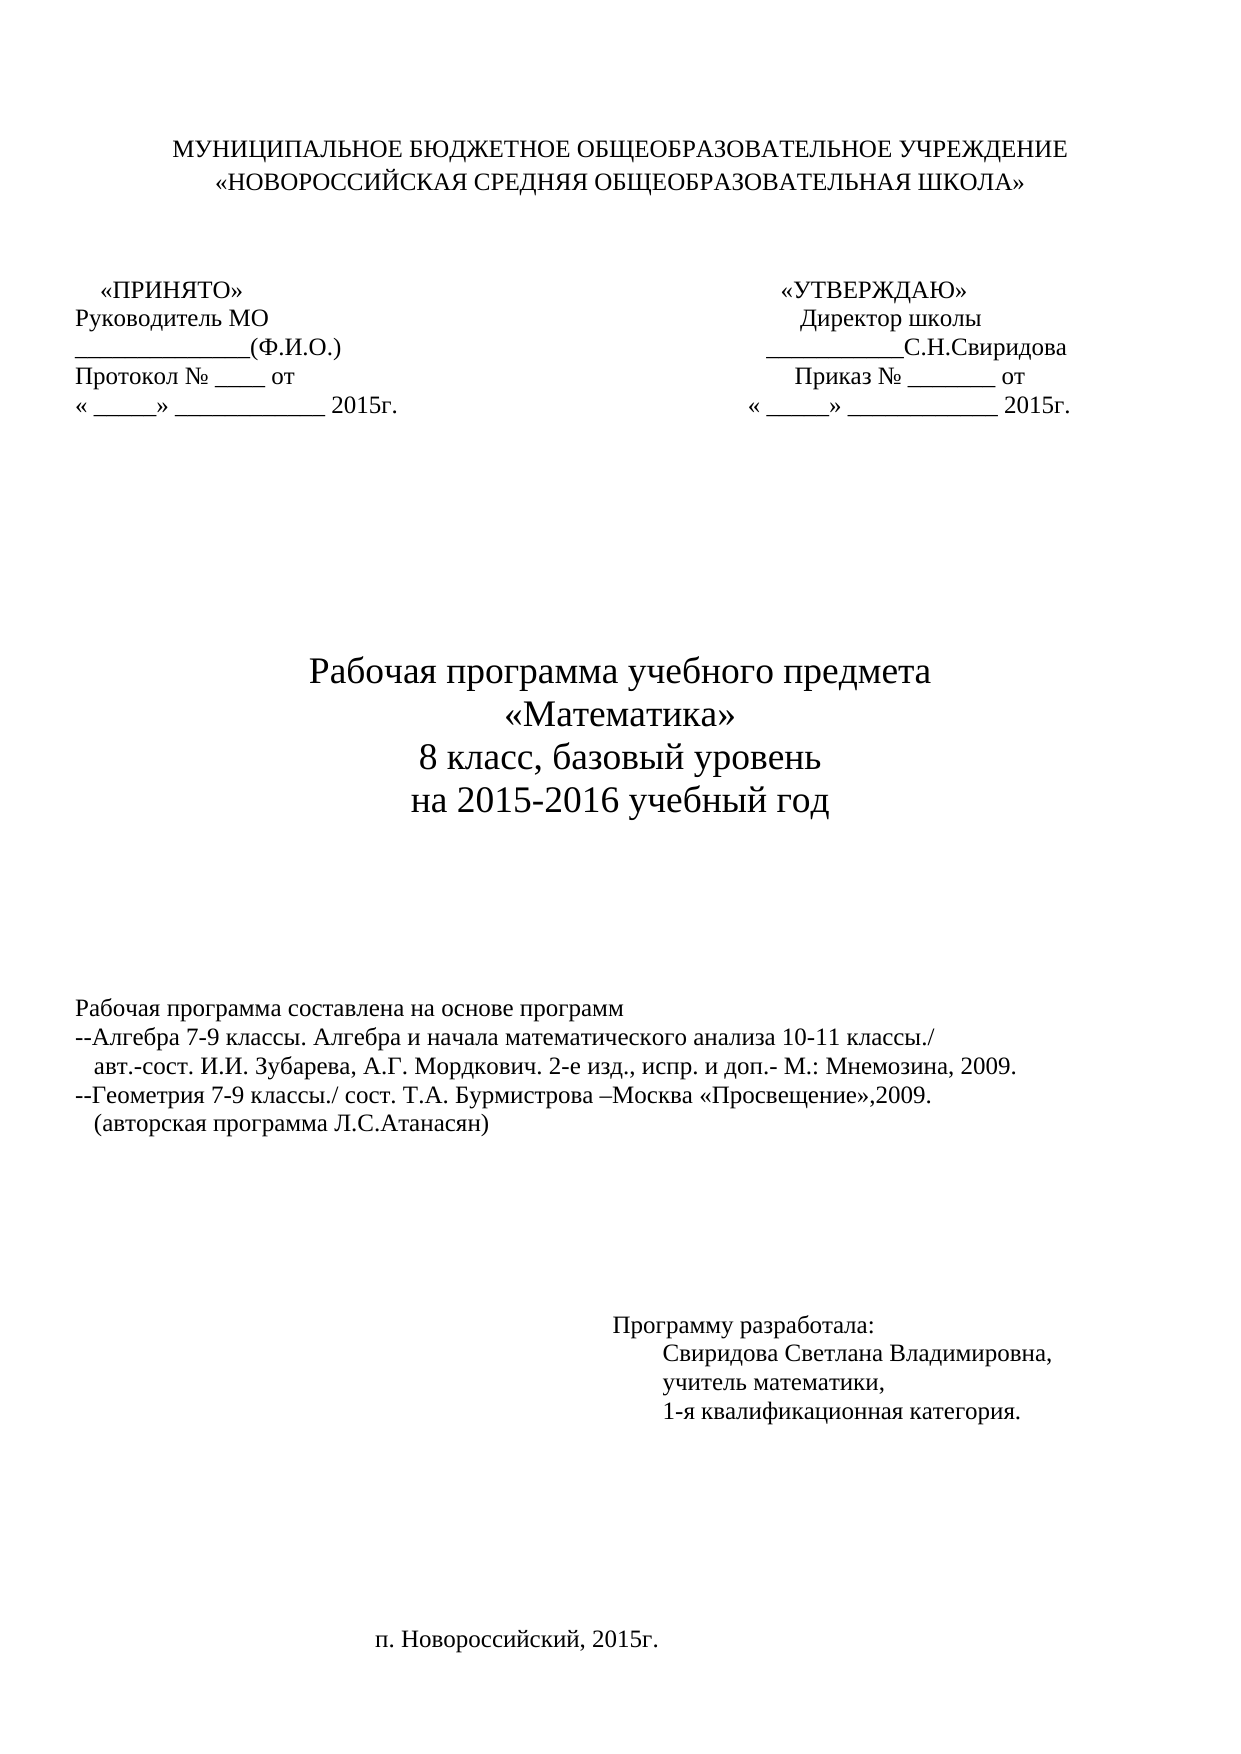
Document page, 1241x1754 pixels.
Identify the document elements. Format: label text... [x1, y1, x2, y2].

text Свиридова Светлана Владимировна, [75, 1338, 1165, 1367]
text Руководитель МО Директор школы [75, 303, 1165, 332]
text «ПРИНЯТО» «УТВЕРЖДАЮ» [75, 275, 1165, 303]
text «Математика» [75, 692, 1165, 735]
text п. Новороссийский, 2015г. [75, 1624, 1165, 1652]
text ______________(Ф.И.О.) ___________С.Н.Свиридова [75, 332, 1165, 361]
text Рабочая программа учебного предмета [75, 648, 1165, 692]
text учитель математики, [75, 1367, 1165, 1396]
text --Геометрия 7-9 классы./ сост. Т.А. Бурмистрова –Москва «Просвещение»,2009. [75, 1080, 1165, 1108]
text авт.-сост. И.И. Зубарева, А.Г. Мордкович. 2-е изд., испр. и доп.- М.: Мнемозина, 2009. [75, 1051, 1165, 1080]
text 8 класс, базовый уровень [75, 735, 1165, 778]
text 1-я квалификационная категория. [75, 1396, 1165, 1425]
text (авторская программа Л.С.Атанасян) [75, 1108, 1165, 1137]
text « _____» ____________ 2015г. « _____» ____________ 2015г. [75, 390, 1165, 418]
text Рабочая программа составлена на основе программ [75, 993, 1165, 1022]
text Программу разработала: [75, 1310, 1165, 1338]
text --Алгебра 7-9 классы. Алгебра и начала математического анализа 10-11 классы./ [75, 1022, 1165, 1051]
text Протокол № ____ от Приказ № _______ от [75, 361, 1165, 390]
text на 2015-2016 учебный год [75, 778, 1165, 821]
text МУНИЦИПАЛЬНОЕ БЮДЖЕТНОЕ ОБЩЕОБРАЗОВАТЕЛЬНОЕ УЧРЕЖДЕНИЕ «НОВОРОССИЙСКАЯ СРЕДНЯЯ ОБЩЕОБРАЗОВАТЕЛЬНАЯ ШКОЛА» [75, 134, 1165, 196]
